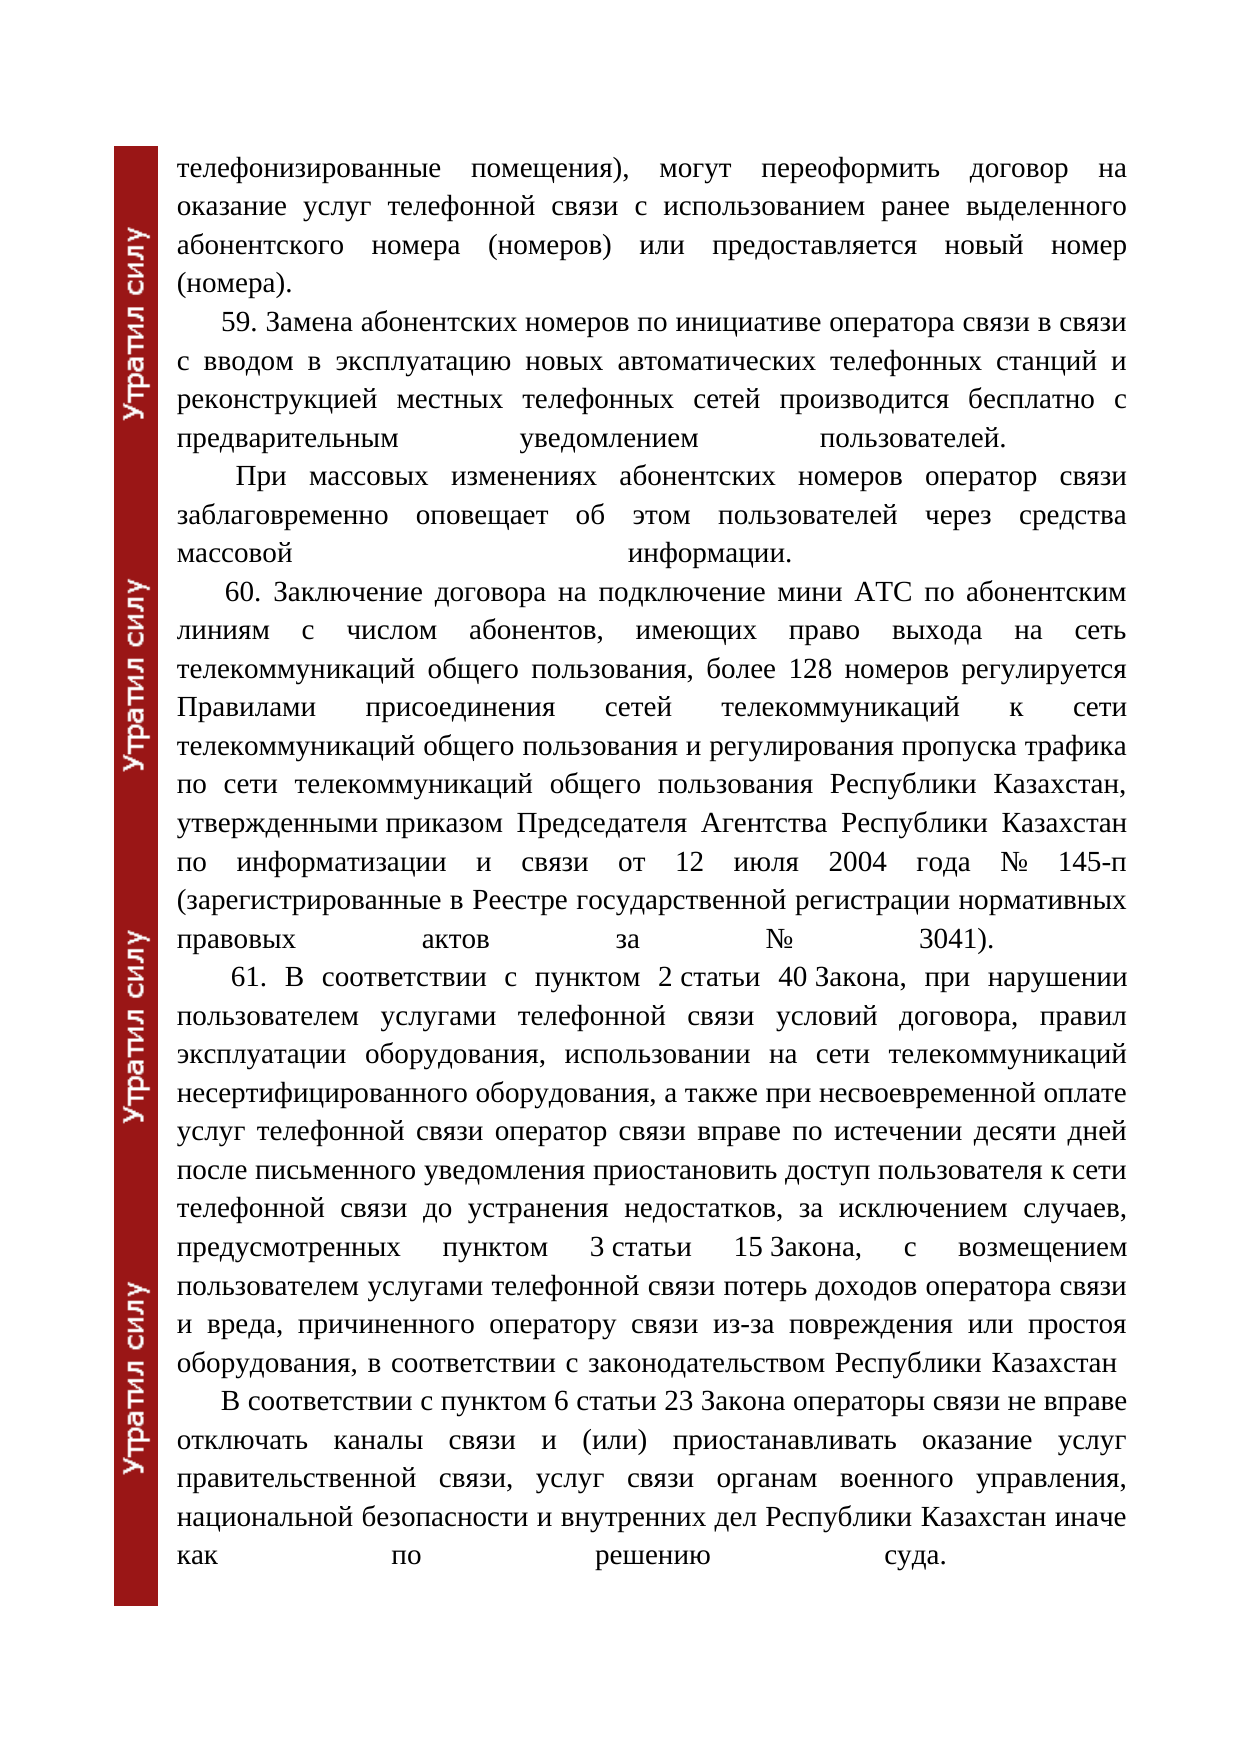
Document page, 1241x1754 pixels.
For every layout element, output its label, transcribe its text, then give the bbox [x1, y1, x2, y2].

picture [114, 1571, 158, 1606]
picture [114, 146, 158, 150]
